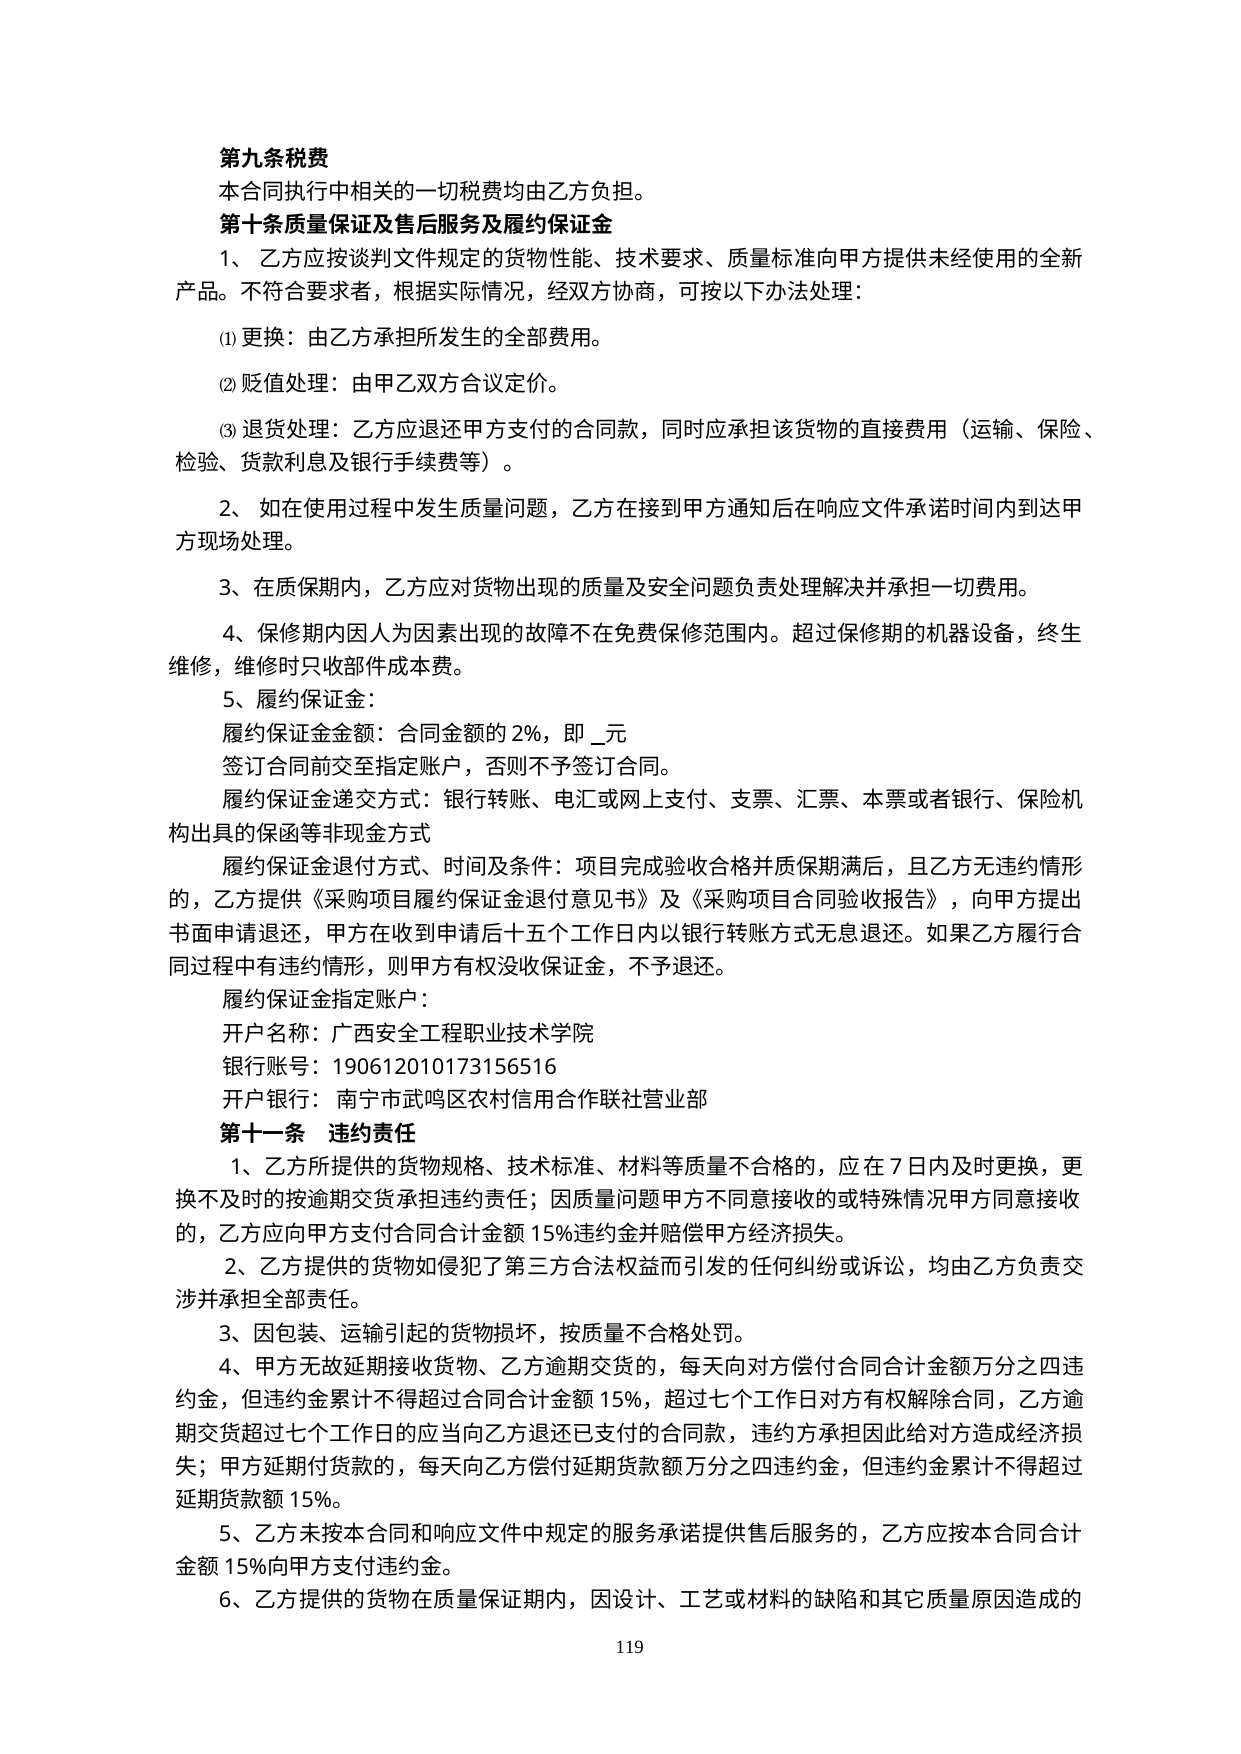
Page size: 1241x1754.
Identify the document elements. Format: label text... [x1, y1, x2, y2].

text 履约保证金递交方式：银行转账、电汇或网上支付、支票、汇票、本票或者银行、保险机构出具的保函等非现金方式 [169, 781, 1084, 848]
text 开户银行： 南宁市武鸣区农村信用合作联社营业部 [169, 1081, 1084, 1114]
text 履约保证金退付方式、时间及条件：项目完成验收合格并质保期满后，且乙方无违约情形的，乙方提供《采购项目履约保证金退付意见书》及《采购项目合同验收报告》，向甲方提出书面申请退还，甲方在收到申请后十五个工作日内以银行转账方式无息退还。如果乙方履行合同过程中有违约情形，则甲方有权没收保证金，不予退还。 [169, 848, 1084, 981]
text 4、甲方无故延期接收货物、乙方逾期交货的，每天向对方偿付合同合计金额万分之四违约金，但违约金累计不得超过合同合计金额15%，超过七个工作日对方有权解除合同，乙方逾期交货超过七个工作日的应当向乙方退还已支付的合同款，违约方承担因此给对方造成经济损失；甲方延期付货款的，每天向乙方偿付延期货款额万分之四违约金，但违约金累计不得超过延期货款额15%。 [175, 1348, 1084, 1514]
text 第九条税费 [169, 139, 1084, 173]
text 银行账号：190612010173156516 [169, 1048, 1084, 1081]
text 履约保证金指定账户： [169, 981, 1084, 1014]
text 4、保修期内因人为因素出现的故障不在免费保修范围内。超过保修期的机器设备，终生维修，维修时只收部件成本费。 [169, 614, 1084, 681]
text ⑴更换：由乙方承担所发生的全部费用。 [175, 319, 1084, 352]
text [175, 1581, 1084, 1614]
text 第十条质量保证及售后服务及履约保证金 [175, 206, 1084, 239]
text 1、 乙方应按谈判文件规定的货物性能、技术要求、质量标准向甲方提供未经使用的全新产品。不符合要求者，根据实际情况，经双方协商，可按以下办法处理： [175, 239, 1084, 306]
text 本合同执行中相关的一切税费均由乙方负担。 [175, 173, 1084, 206]
text 2、 如在使用过程中发生质量问题，乙方在接到甲方通知后在响应文件承诺时间内到达甲方现场处理。 [175, 489, 1084, 556]
text 1、乙方所提供的货物规格、技术标准、材料等质量不合格的，应在7日内及时更换，更换不及时的按逾期交货承担违约责任；因质量问题甲方不同意接收的或特殊情况甲方同意接收的，乙方应向甲方支付合同合计金额 15%违约金并赔偿甲方经济损失。 [175, 1148, 1084, 1248]
text 5、乙方未按本合同和响应文件中规定的服务承诺提供售后服务的，乙方应按本合同合计金额 15%向甲方支付违约金。 [175, 1514, 1084, 1581]
text 开户名称：广西安全工程职业技术学院 [169, 1014, 1084, 1048]
text 履约保证金金额：合同金额的2%，即 元 [169, 714, 1084, 748]
text 第十一条 违约责任 [175, 1114, 1084, 1148]
text 5、履约保证金： [169, 681, 1084, 714]
text 3、因包装、运输引起的货物损坏，按质量不合格处罚。 [175, 1314, 1084, 1348]
text 签订合同前交至指定账户，否则不予签订合同。 [169, 748, 1084, 781]
text ⑵贬值处理：由甲乙双方合议定价。 [175, 364, 1084, 398]
text 3、在质保期内，乙方应对货物出现的质量及安全问题负责处理解决并承担一切费用。 [175, 569, 1084, 602]
text ⑶退货处理：乙方应退还甲方支付的合同款，同时应承担该货物的直接费用（运输、保险、检验、货款利息及银行手续费等）。 [175, 410, 1084, 477]
text 2、乙方提供的货物如侵犯了第三方合法权益而引发的任何纠纷或诉讼，均由乙方负责交涉并承担全部责任。 [175, 1248, 1084, 1314]
